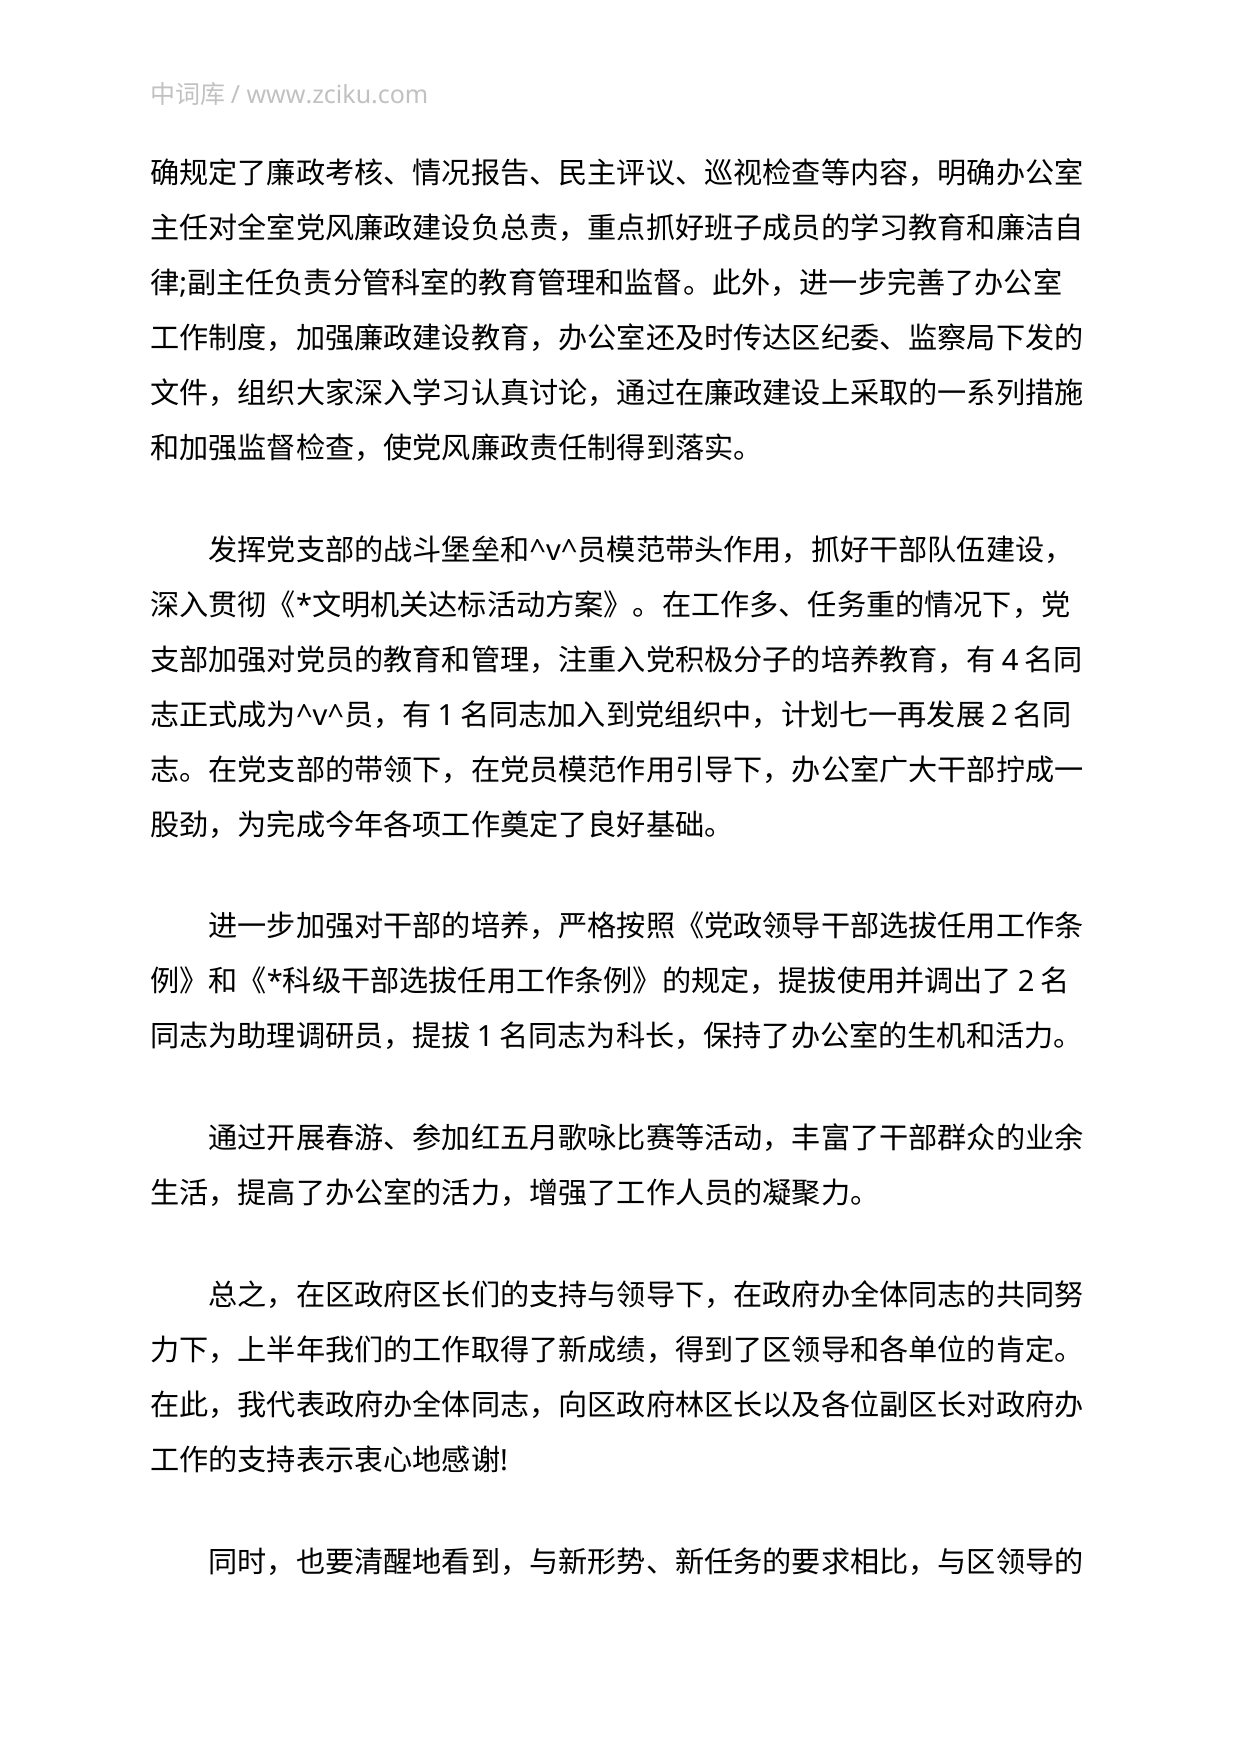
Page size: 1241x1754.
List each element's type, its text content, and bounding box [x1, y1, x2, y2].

text 发挥党支部的战斗堡垒和^v^员模范带头作用，抓好干部队伍建设，深入贯彻《*文明机关达标活动方案》。在工作多、任务重的情况下，党支部加强对党员的教育和管理，注重入党积极分子的培养教育，有4名同志正式成为^v^员，有1名同志加入到党组织中，计划七一再发展2名同志。在党支部的带领下，在党员模范作用引导下，办公室广大干部拧成一股劲，为完成今年各项工作奠定了良好基础。 [150, 526, 1090, 843]
text 进一步加强对干部的培养，严格按照《党政领导干部选拔任用工作条例》和《*科级干部选拔任用工作条例》的规定，提拔使用并调出了2名同志为助理调研员，提拔1名同志为科长，保持了办公室的生机和活力。 [150, 903, 1090, 1055]
text 通过开展春游、参加红五月歌咏比赛等活动，丰富了干部群众的业余生活，提高了办公室的活力，增强了工作人员的凝聚力。 [150, 1115, 1090, 1212]
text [150, 150, 1090, 467]
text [150, 1538, 1090, 1581]
text 总之，在区政府区长们的支持与领导下，在政府办全体同志的共同努力下，上半年我们的工作取得了新成绩，得到了区领导和各单位的肯定。在此，我代表政府办全体同志，向区政府林区长以及各位副区长对政府办工作的支持表示衷心地感谢! [150, 1272, 1090, 1479]
